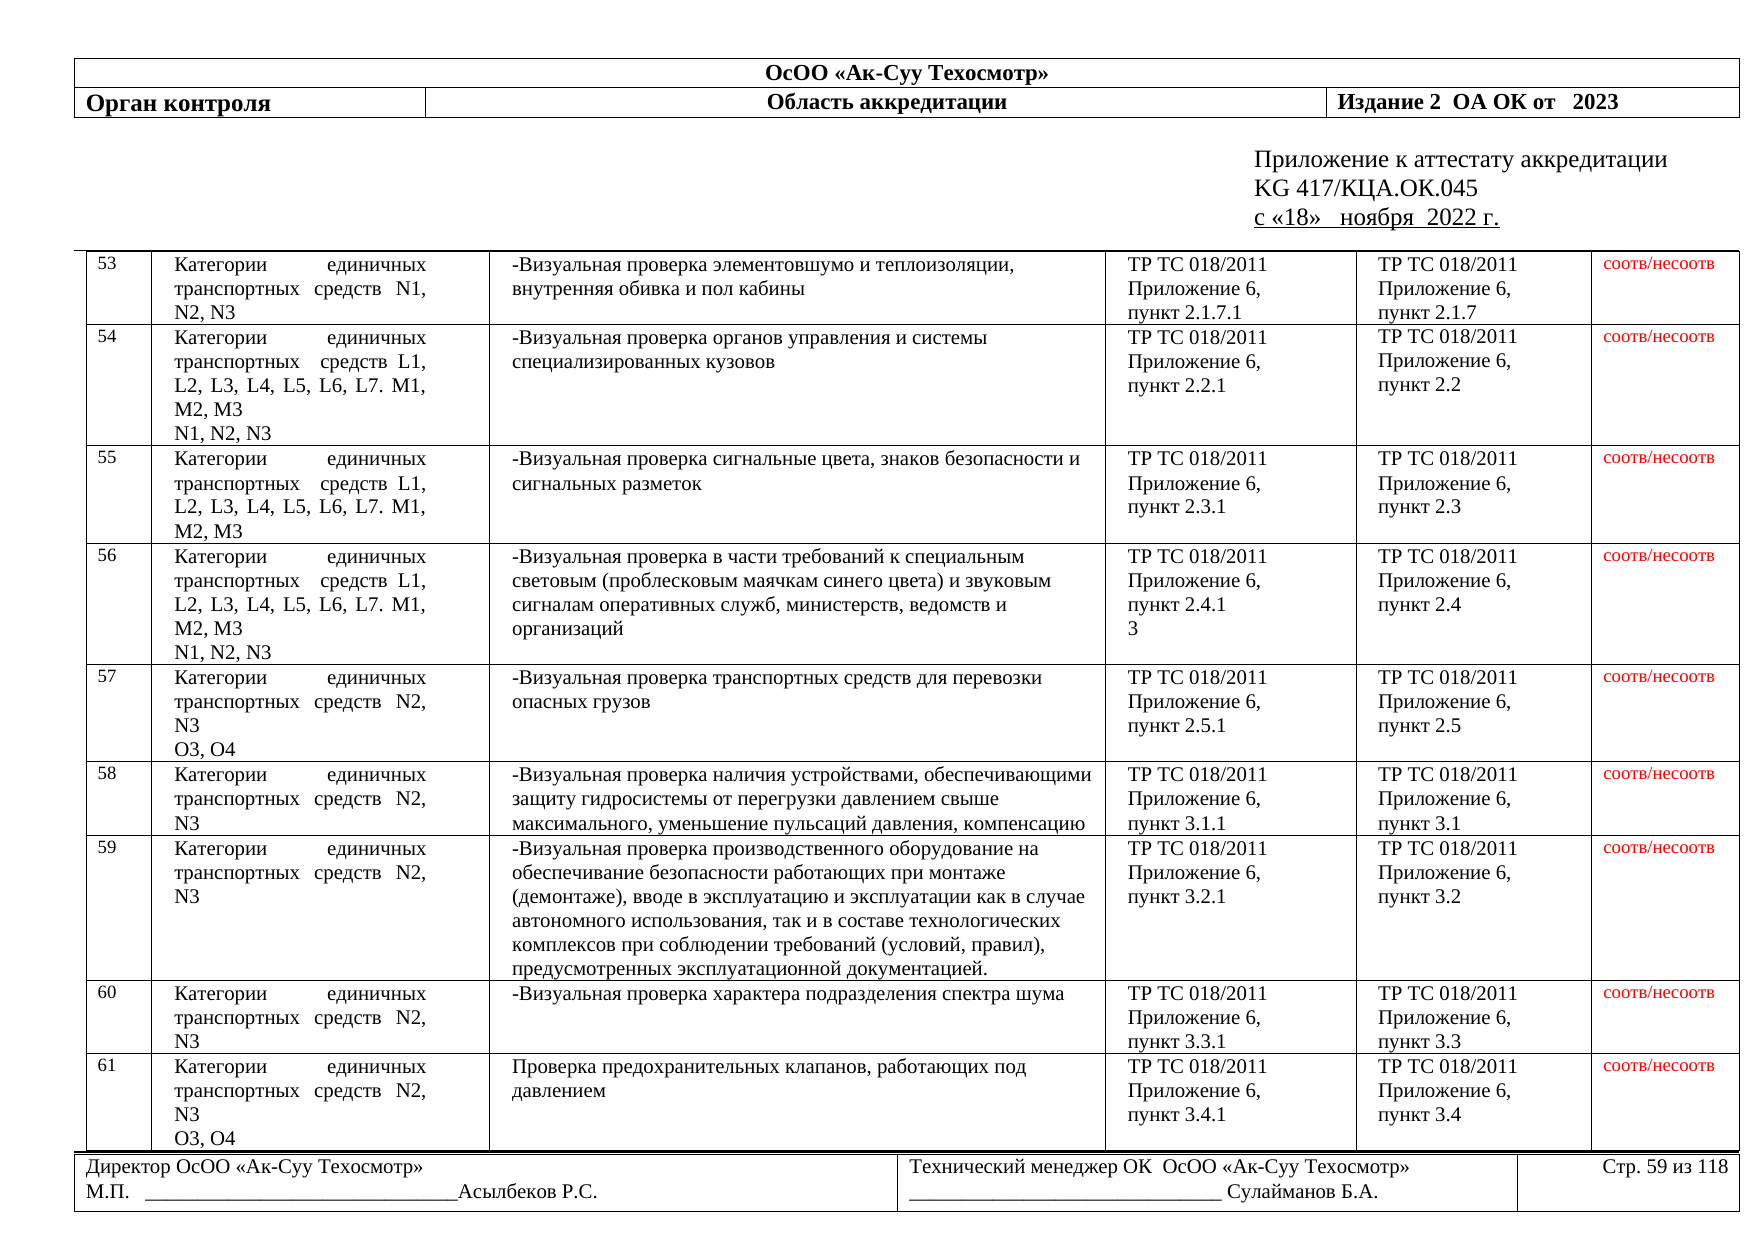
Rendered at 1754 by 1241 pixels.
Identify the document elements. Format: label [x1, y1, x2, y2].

table_cell [1106, 325, 1356, 445]
table_cell [1592, 252, 1739, 324]
table_cell [152, 762, 489, 835]
table_cell [152, 252, 489, 324]
table_cell [87, 544, 151, 664]
table_cell [1357, 446, 1591, 543]
table_cell [490, 1054, 1105, 1150]
table_cell [1357, 325, 1591, 445]
table_cell [1592, 325, 1739, 445]
table_cell [87, 1054, 151, 1150]
table_cell [152, 1054, 489, 1150]
table_cell [87, 446, 151, 543]
table_cell [1357, 836, 1591, 980]
table_cell [1357, 1054, 1591, 1150]
table_cell [1357, 981, 1591, 1053]
table_cell [1592, 446, 1739, 543]
table_cell [490, 981, 1105, 1053]
table_cell [87, 325, 151, 445]
table_cell [1592, 1054, 1739, 1150]
table_cell [1106, 762, 1356, 835]
table_cell [1106, 981, 1356, 1053]
table_cell [152, 836, 489, 980]
table_cell [74, 251, 86, 1151]
table_cell [490, 665, 1105, 761]
table_cell [1106, 665, 1356, 761]
table_cell [1106, 836, 1356, 980]
table_cell [1592, 544, 1739, 664]
table_cell [1592, 836, 1739, 980]
table_cell [152, 544, 489, 664]
table_cell [490, 325, 1105, 445]
table_cell [1592, 665, 1739, 761]
table_cell [87, 252, 151, 324]
table_cell [490, 544, 1105, 664]
table_cell [1592, 981, 1739, 1053]
table_cell [1357, 665, 1591, 761]
table_cell [1106, 252, 1356, 324]
table_cell [87, 981, 151, 1053]
table_cell [490, 252, 1105, 324]
table_cell [1106, 544, 1356, 664]
table_cell [1357, 544, 1591, 664]
table_cell [152, 665, 489, 761]
table_cell [1592, 762, 1739, 835]
table_cell [490, 446, 1105, 543]
table_cell [152, 325, 489, 445]
table_cell [87, 836, 151, 980]
table_cell [1106, 1054, 1356, 1150]
table_cell [152, 446, 489, 543]
table_cell [1357, 762, 1591, 835]
table_cell [490, 836, 1105, 980]
table_cell [87, 762, 151, 835]
table_cell [1106, 446, 1356, 543]
table_cell [1357, 252, 1591, 324]
table_cell [87, 665, 151, 761]
table_cell [152, 981, 489, 1053]
table_cell [490, 762, 1105, 835]
